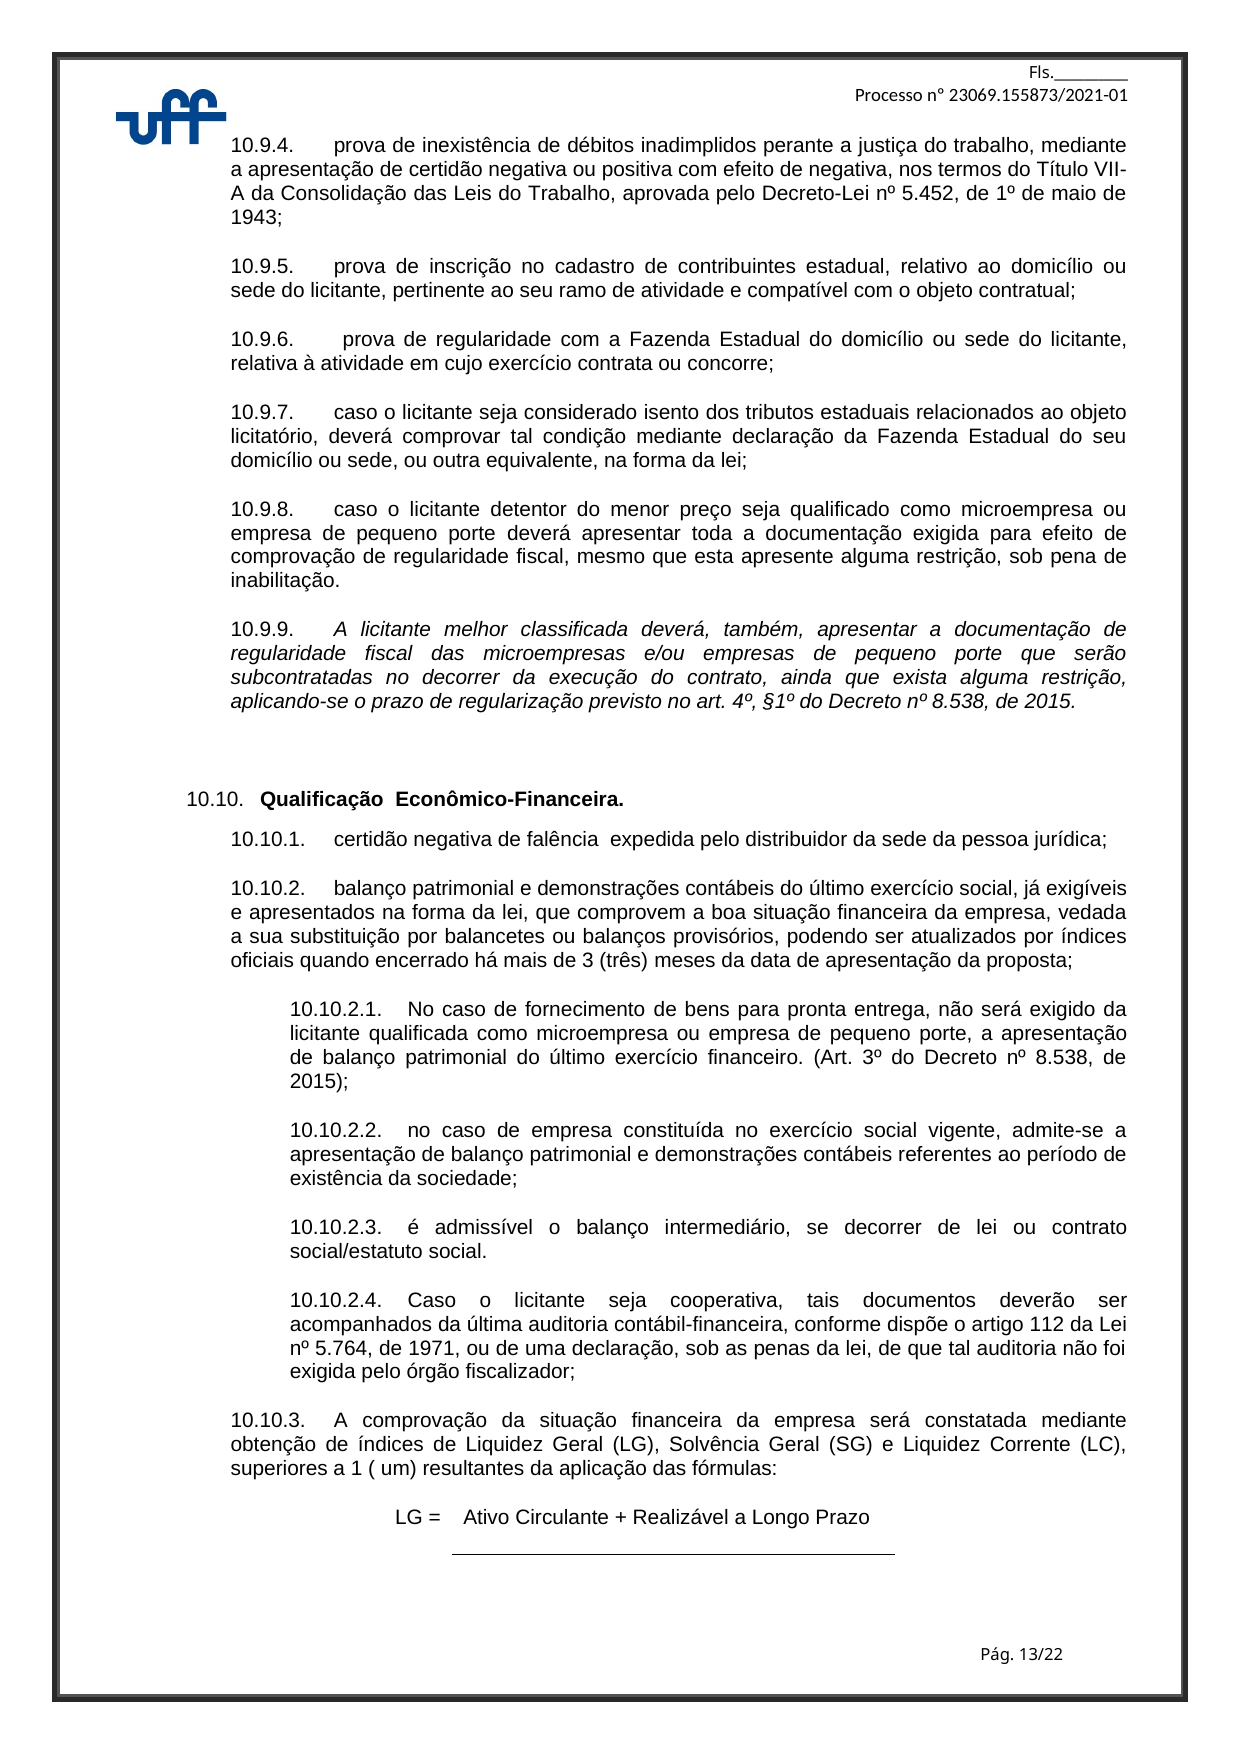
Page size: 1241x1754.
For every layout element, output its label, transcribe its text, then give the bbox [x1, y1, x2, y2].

table_header LG = [219, 1505, 452, 1554]
list A comprovação da situação financeira da empresa será constatada mediante obtenção de índices de Liquidez Geral (LG), Solvência Geral (SG) e Liquidez Corrente (LC), superiores a 1 ( um) resultantes da aplicação das fórmulas: [230, 1408, 1128, 1480]
list Qualificação Econômico-Financeira. [186, 787, 1128, 811]
list é admissível o balanço intermediário, se decorrer de lei ou contrato social/estatuto social. [289, 1214, 1128, 1262]
list caso o licitante detentor do menor preço seja qualificado como microempresa ou empresa de pequeno porte deverá apresentar toda a documentação exigida para efeito de comprovação de regularidade fiscal, mesmo que esta apresente alguma restrição, sob pena de inabilitação. [230, 496, 1128, 592]
list prova de inscrição no cadastro de contribuintes estadual, relativo ao domicílio ou sede do licitante, pertinente ao seu ramo de atividade e compatível com o objeto contratual; [230, 254, 1128, 302]
list Caso o licitante seja cooperativa, tais documentos deverão ser acompanhados da última auditoria contábil-financeira, conforme dispõe o artigo 112 da Lei nº 5.764, de 1971, ou de uma declaração, sob as penas da lei, de que tal auditoria não foi exigida pelo órgão fiscalizador; [289, 1287, 1128, 1383]
list certidão negativa de falência expedida pelo distribuidor da sede da pessoa jurídica; [230, 827, 1128, 851]
list caso o licitante seja considerado isento dos tributos estaduais relacionados ao objeto licitatório, deverá comprovar tal condição mediante declaração da Fazenda Estadual do seu domicílio ou sede, ou outra equivalente, na forma da lei; [230, 399, 1128, 471]
list prova de inexistência de débitos inadimplidos perante a justiça do trabalho, mediante a apresentação de certidão negativa ou positiva com efeito de negativa, nos termos do Título VII-A da Consolidação das Leis do Trabalho, aprovada pelo Decreto-Lei nº 5.452, de 1º de maio de 1943; [230, 133, 1128, 229]
list No caso de fornecimento de bens para pronta entrega, não será exigido da licitante qualificada como microempresa ou empresa de pequeno porte, a apresentação de balanço patrimonial do último exercício financeiro. (Art. 3º do Decreto nº 8.538, de 2015); [289, 997, 1128, 1093]
list prova de regularidade com a Fazenda Estadual do domicílio ou sede do licitante, relativa à atividade em cujo exercício contrata ou concorre; [230, 327, 1128, 374]
list A licitante melhor classificada deverá, também, apresentar a documentação de regularidade fiscal das microempresas e/ou empresas de pequeno porte que serão subcontratadas no decorrer da execução do contrato, ainda que exista alguma restrição, aplicando-se o prazo de regularização previsto no art. 4º, §1º do Decreto nº 8.538, de 2015. [230, 617, 1128, 713]
table_header Ativo Circulante + Realizável a Longo Prazo [452, 1505, 895, 1554]
picture [114, 89, 227, 150]
list no caso de empresa constituída no exercício social vigente, admite-se a apresentação de balanço patrimonial e demonstrações contábeis referentes ao período de existência da sociedade; [289, 1118, 1128, 1189]
list balanço patrimonial e demonstrações contábeis do último exercício social, já exigíveis e apresentados na forma da lei, que comprovem a boa situação financeira da empresa, vedada a sua substituição por balancetes ou balanços provisórios, podendo ser atualizados por índices oficiais quando encerrado há mais de 3 (três) meses da data de apresentação da proposta; [230, 876, 1128, 972]
